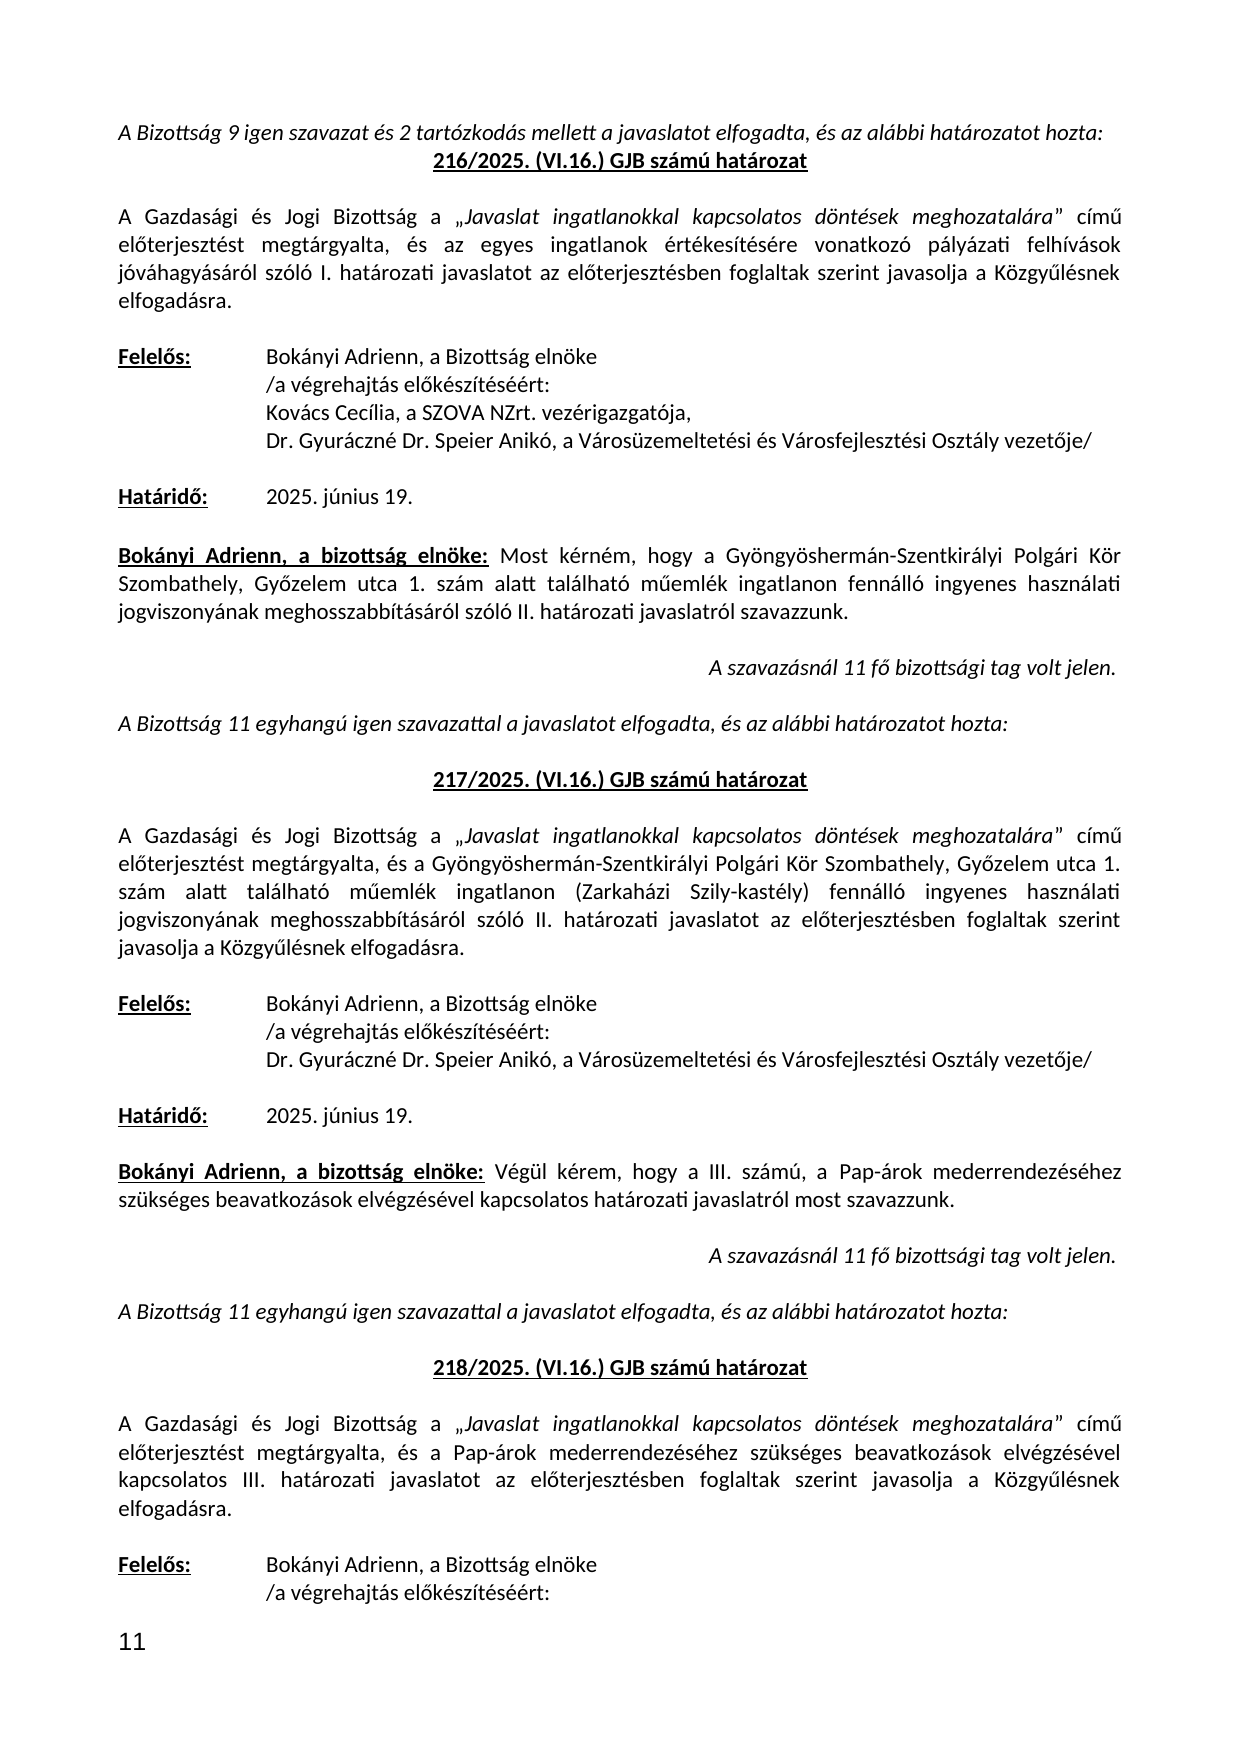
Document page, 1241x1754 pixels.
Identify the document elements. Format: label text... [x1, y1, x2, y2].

text Felelős: Bokányi Adrienn, a Bizottság elnöke [118, 1550, 1122, 1578]
text Határidő: 2025. június 19. [118, 482, 1122, 510]
text Kovács Cecília, a SZOVA NZrt. vezérigazgatója, [118, 398, 1122, 426]
text /a végrehajtás előkészítéséért: [118, 1578, 1122, 1606]
text Bokányi Adrienn, a bizottság elnöke: Most kérném, hogy a Gyöngyöshermán-Szentkirályi Polgári Kör Szombathely, Győzelem utca 1. szám alatt található műemlék ingatlanon fennálló ingyenes használati jogviszonyának meghosszabbításáról szóló II. határozati javaslatról szavazzunk. [118, 541, 1122, 625]
text A Bizottság 11 egyhangú igen szavazattal a javaslatot elfogadta, és az alábbi határozatot hozta: [118, 1297, 1122, 1326]
text 217/2025. (VI.16.) GJB számú határozat [118, 765, 1122, 793]
text Dr. Gyuráczné Dr. Speier Anikó, a Városüzemeltetési és Városfejlesztési Osztály vezetője/ [118, 1045, 1122, 1073]
text A Gazdasági és Jogi Bizottság a „Javaslat ingatlanokkal kapcsolatos döntések meghozatalára” című előterjesztést megtárgyalta, és a Pap-árok mederrendezéséhez szükséges beavatkozások elvégzésével kapcsolatos III. határozati javaslatot az előterjesztésben foglaltak szerint javasolja a Közgyűlésnek elfogadásra. [118, 1409, 1122, 1522]
text Felelős: Bokányi Adrienn, a Bizottság elnöke [118, 342, 1122, 370]
text Határidő: 2025. június 19. [118, 1101, 1122, 1129]
text A Gazdasági és Jogi Bizottság a „Javaslat ingatlanokkal kapcsolatos döntések meghozatalára” című előterjesztést megtárgyalta, és a Gyöngyöshermán-Szentkirályi Polgári Kör Szombathely, Győzelem utca 1. szám alatt található műemlék ingatlanon (Zarkaházi Szily-kastély) fennálló ingyenes használati jogviszonyának meghosszabbításáról szóló II. határozati javaslatot az előterjesztésben foglaltak szerint javasolja a Közgyűlésnek elfogadásra. [118, 821, 1122, 961]
text Felelős: Bokányi Adrienn, a Bizottság elnöke [118, 989, 1122, 1017]
text /a végrehajtás előkészítéséért: [118, 1017, 1122, 1045]
text A szavazásnál 11 fő bizottsági tag volt jelen. [635, 653, 1122, 681]
text 216/2025. (VI.16.) GJB számú határozat [118, 146, 1122, 174]
text Bokányi Adrienn, a bizottság elnöke: Végül kérem, hogy a III. számú, a Pap-árok mederrendezéséhez szükséges beavatkozások elvégzésével kapcsolatos határozati javaslatról most szavazzunk. [118, 1157, 1122, 1213]
text 218/2025. (VI.16.) GJB számú határozat [118, 1353, 1122, 1382]
text /a végrehajtás előkészítéséért: [118, 370, 1122, 398]
text A szavazásnál 11 fő bizottsági tag volt jelen. [635, 1241, 1122, 1269]
text A Gazdasági és Jogi Bizottság a „Javaslat ingatlanokkal kapcsolatos döntések meghozatalára” című előterjesztést megtárgyalta, és az egyes ingatlanok értékesítésére vonatkozó pályázati felhívások jóváhagyásáról szóló I. határozati javaslatot az előterjesztésben foglaltak szerint javasolja a Közgyűlésnek elfogadásra. [118, 202, 1122, 314]
text A Bizottság 9 igen szavazat és 2 tartózkodás mellett a javaslatot elfogadta, és az alábbi határozatot hozta: [118, 118, 1122, 146]
text Dr. Gyuráczné Dr. Speier Anikó, a Városüzemeltetési és Városfejlesztési Osztály vezetője/ [118, 426, 1122, 454]
text A Bizottság 11 egyhangú igen szavazattal a javaslatot elfogadta, és az alábbi határozatot hozta: [118, 709, 1122, 737]
